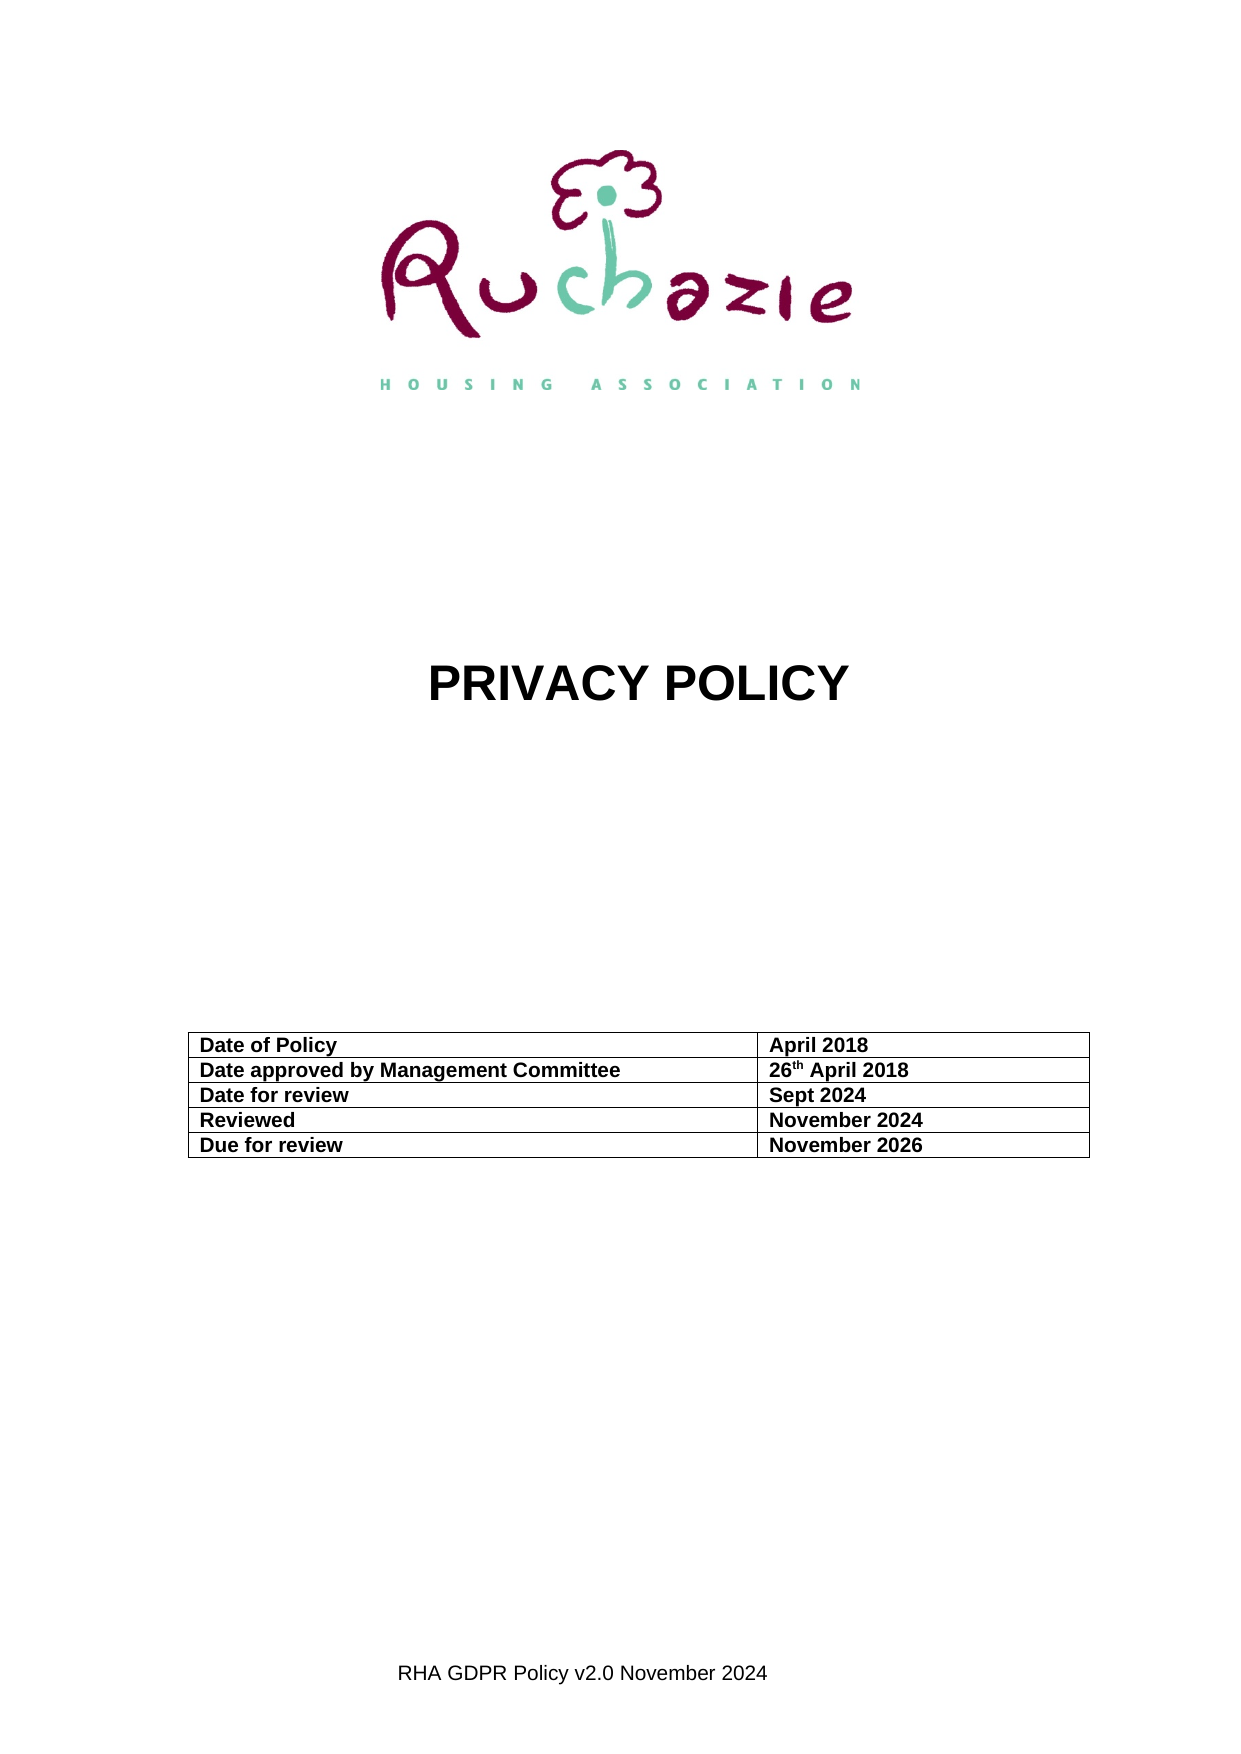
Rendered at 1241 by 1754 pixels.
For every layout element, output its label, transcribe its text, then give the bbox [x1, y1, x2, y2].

table_cell 26th April 2018 [758, 1058, 1089, 1082]
table_cell Reviewed [189, 1108, 757, 1132]
table_header April 2018 [758, 1033, 1089, 1057]
table_cell Due for review [189, 1133, 757, 1157]
table_cell Date for review [189, 1083, 757, 1107]
table_cell November 2026 [758, 1133, 1089, 1157]
table_header Date of Policy [189, 1033, 757, 1057]
table_cell November 2024 [758, 1108, 1089, 1132]
table_cell Sept 2024 [758, 1083, 1089, 1107]
table_cell Date approved by Management Committee [189, 1058, 757, 1082]
picture [380, 150, 860, 390]
text PRIVACY POLICY [187, 653, 1090, 711]
